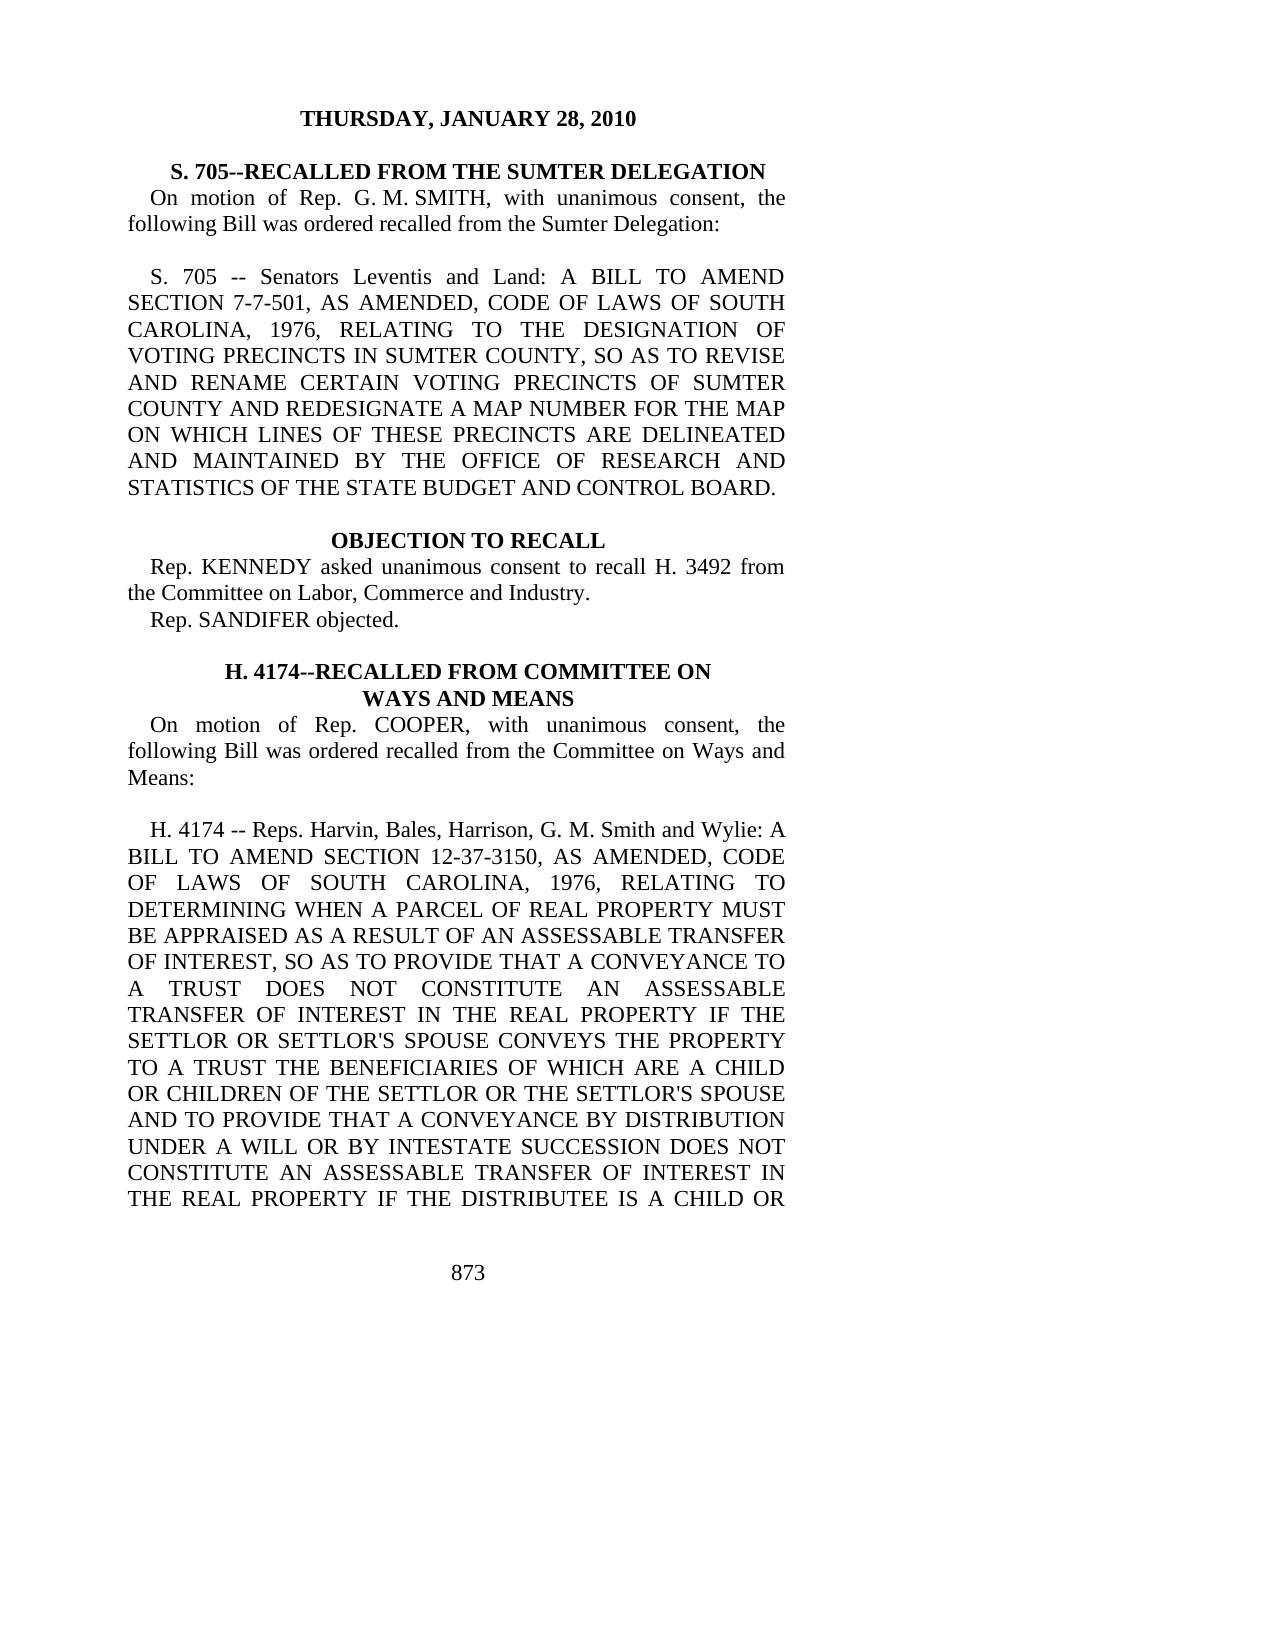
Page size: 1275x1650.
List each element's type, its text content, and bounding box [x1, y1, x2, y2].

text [127, 817, 786, 1212]
text On motion of Rep. G. M. SMITH, with unanimous consent, the following Bill was ordered recalled from the Sumter Delegation: [127, 184, 786, 237]
text H. 4174--RECALLED FROM COMMITTEE ON [127, 658, 786, 685]
text Rep. KENNEDY asked unanimous consent to recall H. 3492 from the Committee on Labor, Commerce and Industry. [127, 553, 786, 606]
text OBJECTION TO RECALL [127, 527, 786, 553]
text Rep. SANDIFER objected. [127, 606, 786, 632]
text S. 705--RECALLED FROM THE SUMTER DELEGATION [127, 158, 786, 184]
text WAYS AND MEANS [127, 685, 786, 711]
text S. 705 -- Senators Leventis and Land: A BILL TO AMEND SECTION 7-7-501, AS AMENDED, CODE OF LAWS OF SOUTH CAROLINA, 1976, RELATING TO THE DESIGNATION OF VOTING PRECINCTS IN SUMTER COUNTY, SO AS TO REVISE AND RENAME CERTAIN VOTING PRECINCTS OF SUMTER COUNTY AND REDESIGNATE A MAP NUMBER FOR THE MAP ON WHICH LINES OF THESE PRECINCTS ARE DELINEATED AND MAINTAINED BY THE OFFICE OF RESEARCH AND STATISTICS OF THE STATE BUDGET AND CONTROL BOARD. [127, 263, 786, 500]
text On motion of Rep. COOPER, with unanimous consent, the following Bill was ordered recalled from the Committee on Ways and Means: [127, 711, 786, 790]
